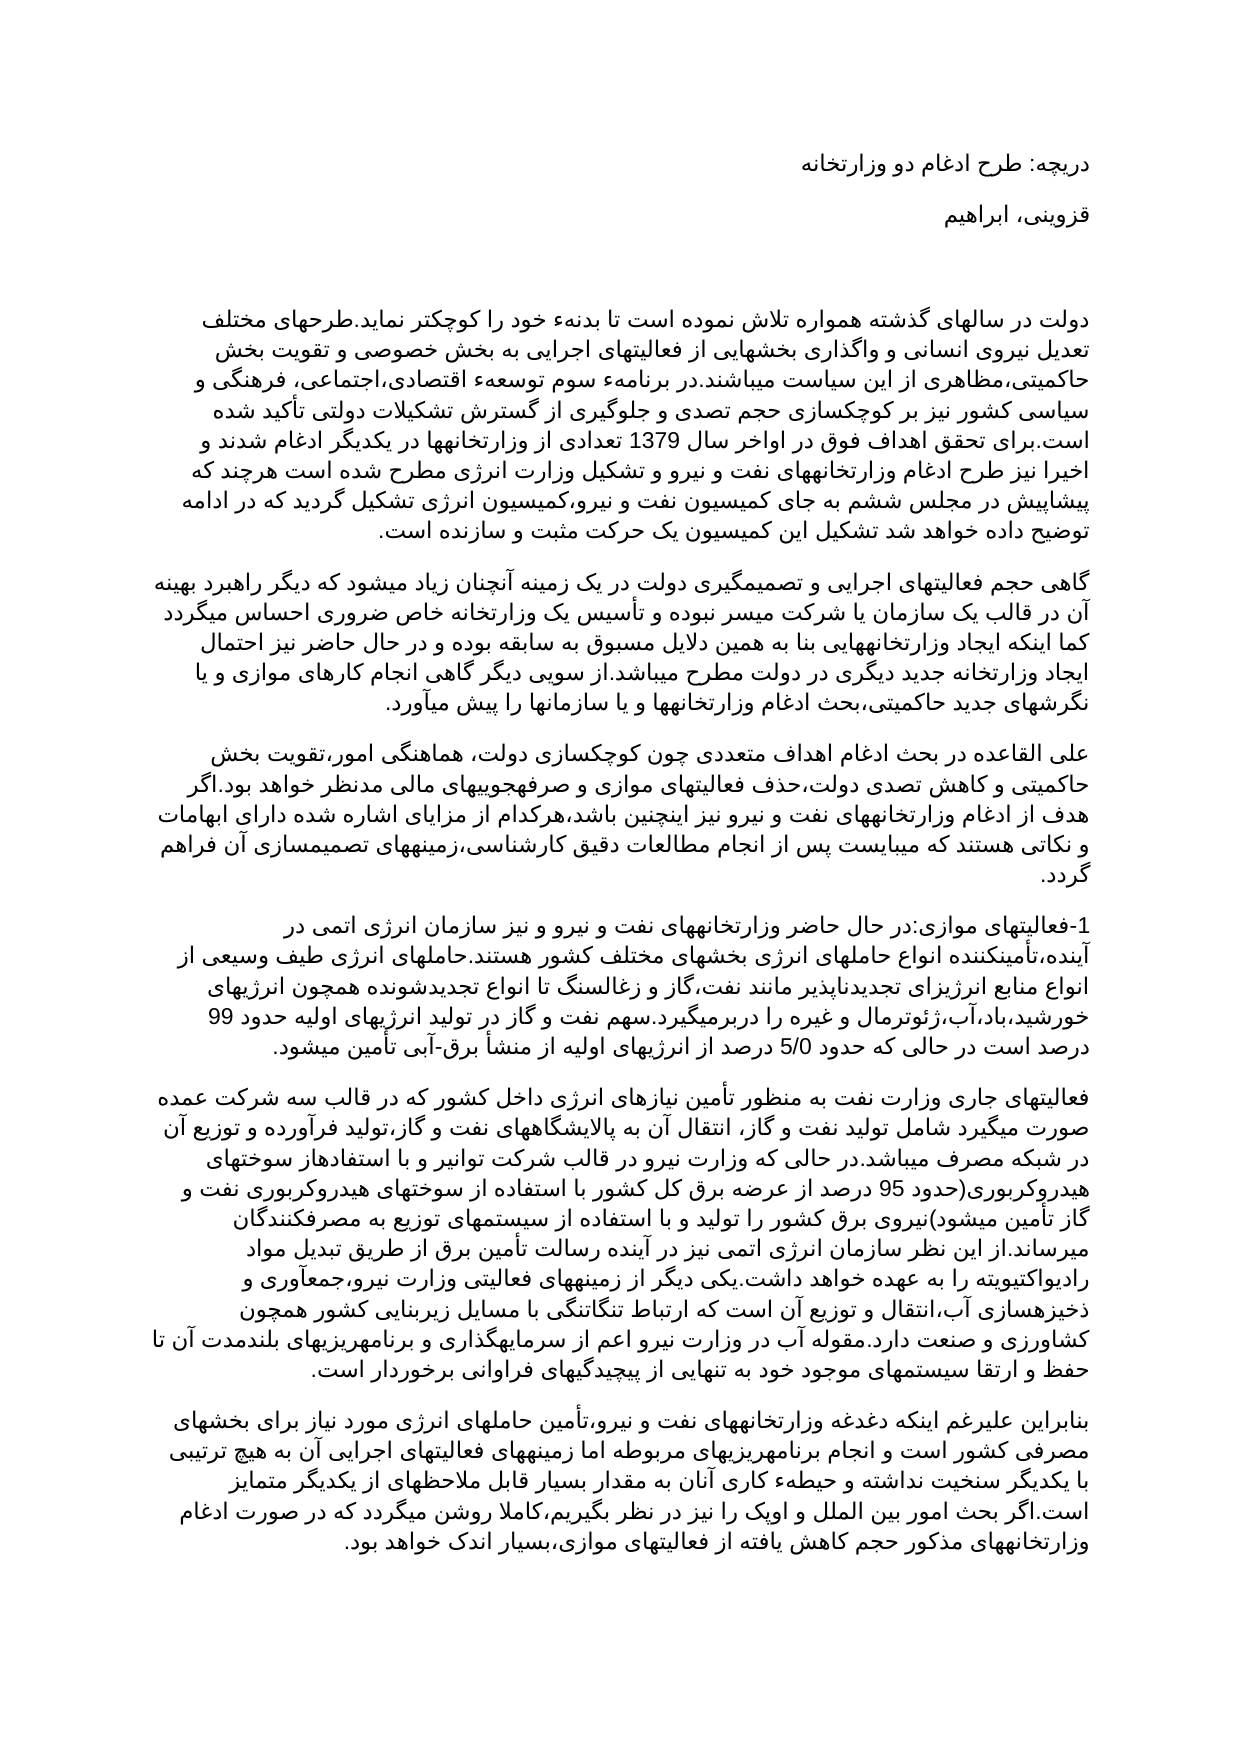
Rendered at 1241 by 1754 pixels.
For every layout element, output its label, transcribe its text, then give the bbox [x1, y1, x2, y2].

text فعالیت‏های جاری وزارت نفت به منظور تأمین نیازهای انرژی داخل‏ کشور که در قالب سه شرکت عمده صورت می‏گیرد شامل تولید نفت و گاز، انتقال آن به پالایشگاههای نفت و گاز،تولید فرآورده و توزیع آن در شبکه‏ مصرف می‏باشد.در حالی که وزارت نیرو در قالب شرکت توانیر و با استفاده‏از سوخت‏های هیدروکربوری(حدود 95 درصد از عرضه برق کل کشور با استفاده از سوخت‏های هیدروکربوری نفت و گاز تأمین می‏شود)نیروی برق‏ کشور را تولید و با استفاده از سیستم‏های توزیع به مصرف‏کنندگان‏ می‏رساند.از این نظر سازمان انرژی اتمی نیز در آینده رسالت تأمین برق از طریق تبدیل مواد رادیواکتیویته را به عهده خواهد داشت.یکی دیگر از زمینه‏های فعالیتی وزارت نیرو،جمع‏آوری و ذخیزه‏سازی آب،انتقال و توزیع آن است که ارتباط تنگاتنگی با مسایل زیربنایی کشور همچون‏ کشاورزی و صنعت دارد.مقوله آب در وزارت نیرو اعم از سرمایه‏گذاری و برنامه‏ریزی‏های بلندمدت آن تا حفظ و ارتقا سیستم‏های موجود خود به تنهایی از پیچیدگی‏های فراوانی برخوردار است. [150, 1084, 1090, 1382]
text گاهی حجم فعالیت‏های اجرایی و تصمیم‏گیری دولت در یک زمینه‏ آن‏چنان زیاد می‏شود که دیگر راهبرد بهینه آن در قالب یک سازمان یا شرکت‏ میسر نبوده و تأسیس یک وزارتخانه خاص ضروری احساس می‏گردد کما اینکه ایجاد وزارتخانه‏هایی بنا به همین دلایل مسبوق به سابقه بوده و در حال حاضر نیز احتمال ایجاد وزارتخانه جدید دیگری در دولت مطرح‏ می‏باشد.از سویی دیگر گاهی انجام کارهای موازی و یا نگرش‏های جدید حاکمیتی،بحث ادغام وزارتخانه‏ها و یا سازمانها را پیش می‏آورد. [150, 568, 1090, 716]
text 1-فعالیت‏های موازی:در حال حاضر وزارتخانه‏های نفت و نیرو و نیز سازمان انرژی اتمی در آینده،تأمین‏کننده انواع حامل‏های انرژی‏ بخش‏های مختلف کشور هستند.حامل‏های انرژی طیف وسیعی از انواع‏ منابع انرژی‏زای تجدیدناپذیر مانند نفت،گاز و زغال‏سنگ تا انواع‏ تجدیدشونده همچون انرژی‏های خورشید،باد،آب،ژئوترمال و غیره را دربرمی‏گیرد.سهم نفت و گاز در تولید انرژی‏های اولیه حدود 99 درصد است در حالی که حدود 5/0 درصد از انرژی‏های اولیه از منشأ برق-آبی‏ تأمین می‏شود. [150, 912, 1090, 1059]
text علی القاعده در بحث ادغام اهداف متعددی چون کوچک‏سازی دولت، هماهنگی امور،تقویت بخش حاکمیتی و کاهش تصدی دولت،حذف‏ فعالیت‏های موازی و صرفه‏جویی‏های مالی مدنظر خواهد بود.اگر هدف از ادغام وزارتخانه‏های نفت و نیرو نیز این‏چنین باشد،هرکدام از مزایای‏ اشاره شده دارای ابهامات و نکاتی هستند که می‏بایست پس از انجام‏ مطالعات دقیق کارشناسی،زمینه‏های تصمیم‏سازی آن فراهم گردد. [150, 740, 1090, 887]
text بنابراین علی‏رغم اینکه دغدغه وزارتخانه‏های نفت و نیرو،تأمین‏ حامل‏های انرژی مورد نیاز برای بخش‏های مصرفی کشور است و انجام‏ برنامه‏ریزی‏های مربوطه اما زمینه‏های فعالیت‏های اجرایی آن به هیچ‏ ترتیبی با یکدیگر سنخیت نداشته و حیطهء کاری آنان به مقدار بسیار قابل‏ ملاحظه‏ای از یکدیگر متمایز است.اگر بحث امور بین الملل و اوپک را نیز در نظر بگیریم،کاملا روشن می‏گردد که در صورت ادغام وزارتخانه‏های‏ مذکور حجم کاهش یافته از فعالیت‏های موازی،بسیار اندک خواهد بود. [150, 1407, 1090, 1554]
text قزوینی، ابراهیم [150, 201, 1090, 227]
text دولت در سالهای گذشته همواره تلاش نموده است تا بدنهء خود را کوچکتر نماید.طرح‏های مختلف تعدیل نیروی انسانی و واگذاری بخش‏هایی از فعالیت‏های اجرایی به بخش خصوصی و تقویت بخش حاکمیتی،مظاهری‏ از این سیاست می‏باشند.در برنامهء سوم توسعهء اقتصادی،اجتماعی، فرهنگی و سیاسی کشور نیز بر کوچک‏سازی حجم تصدی و جلوگیری از گسترش تشکیلات دولتی تأکید شده است.برای تحقق اهداف فوق در اواخر سال 1379 تعدادی از وزارتخانه‏ها در یکدیگر ادغام شدند و اخیرا نیز طرح ادغام وزارتخانه‏های نفت و نیرو و تشکیل وزارت انرژی مطرح‏ شده است هرچند که پیشاپیش در مجلس ششم به جای کمیسیون نفت‏ و نیرو،کمیسیون انرژی تشکیل گردید که در ادامه توضیح داده خواهد شد تشکیل این کمیسیون یک حرکت مثبت و سازنده است. [150, 306, 1090, 544]
text دریچه: طرح ادغام دو وزارتخانه [150, 150, 1090, 176]
